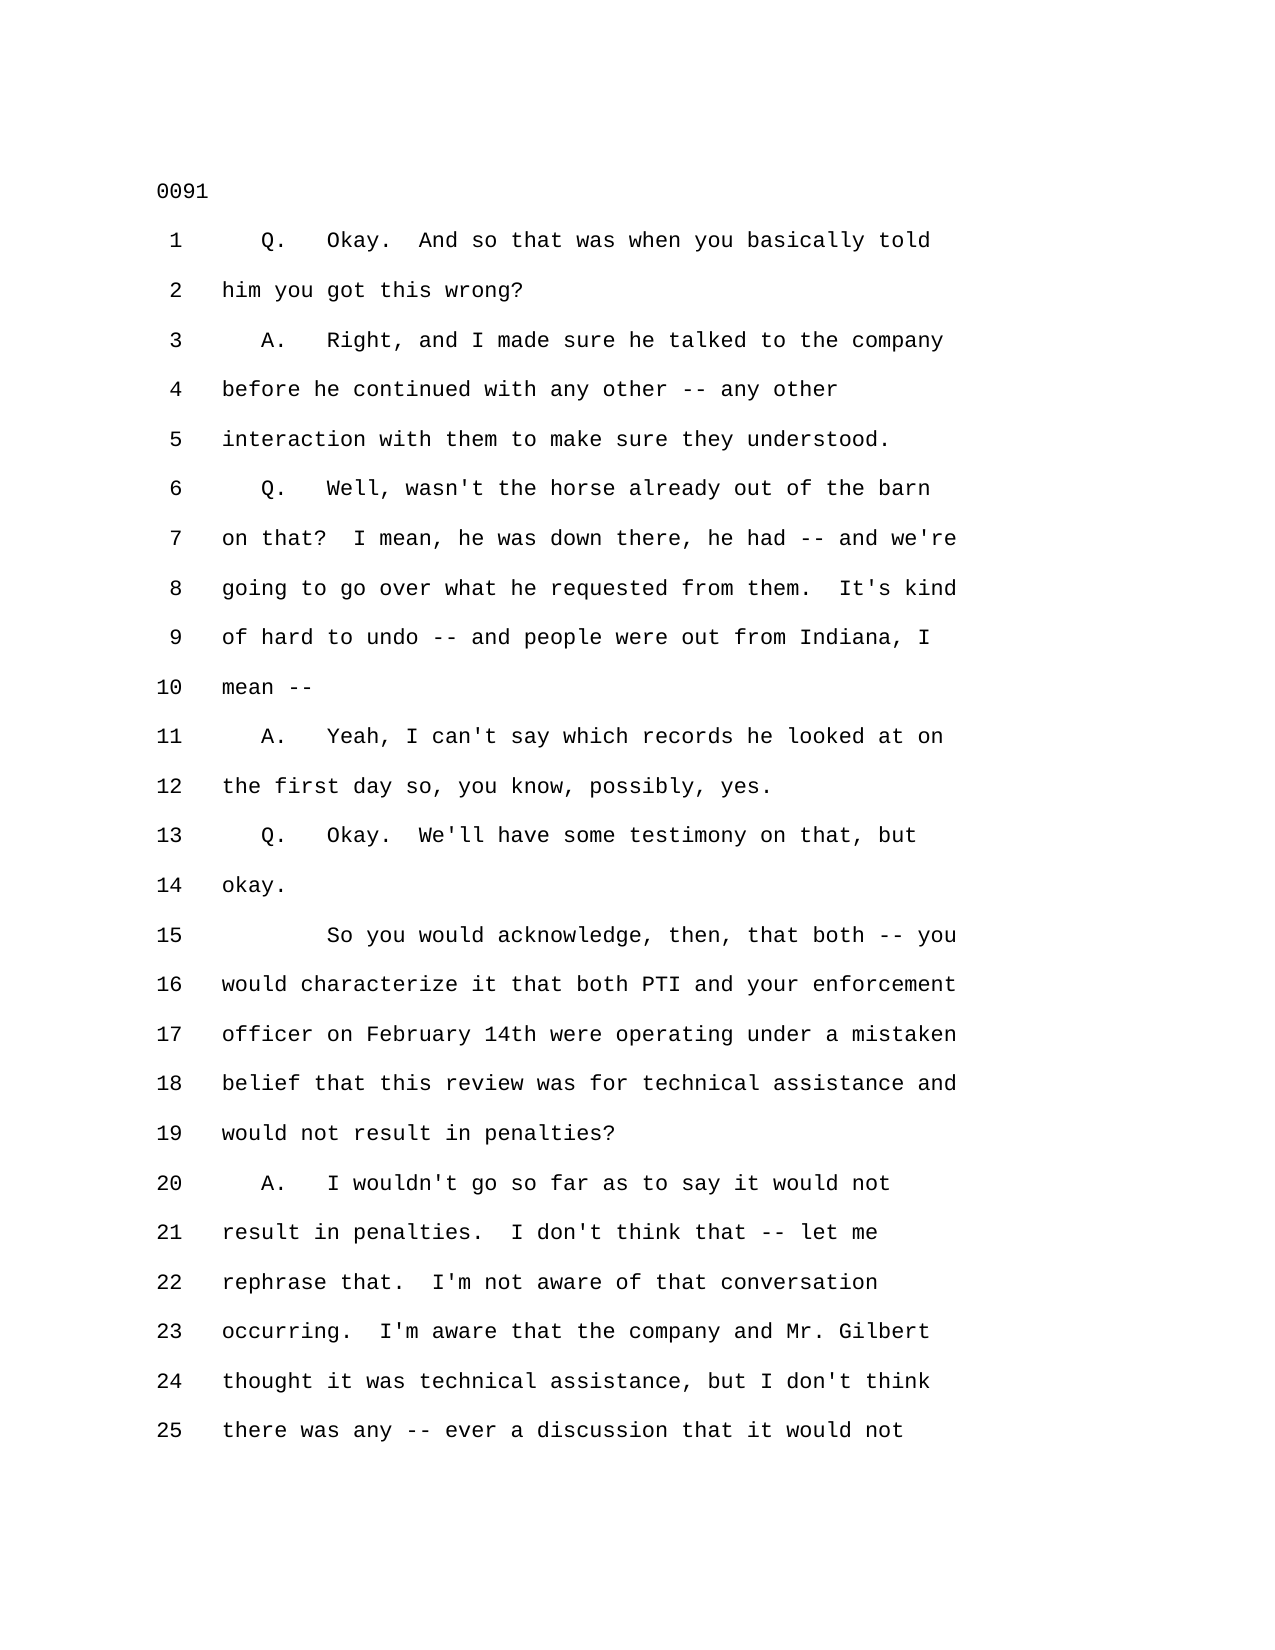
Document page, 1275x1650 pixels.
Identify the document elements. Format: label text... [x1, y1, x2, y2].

text 21 result in penalties. I don't think that -- let me [156, 1221, 1119, 1246]
text 12 the first day so, you know, possibly, yes. [156, 775, 1119, 800]
text 11 A. Yeah, I can't say which records he looked at on [156, 725, 1119, 750]
text 25 there was any -- ever a discussion that it would not [156, 1419, 1119, 1444]
text 13 Q. Okay. We'll have some testimony on that, but [156, 824, 1119, 849]
text 14 okay. [156, 874, 1119, 899]
text 2 him you got this wrong? [156, 279, 1119, 304]
text 5 interaction with them to make sure they understood. [156, 428, 1119, 453]
text 16 would characterize it that both PTI and your enforcement [156, 973, 1119, 998]
text 23 occurring. I'm aware that the company and Mr. Gilbert [156, 1320, 1119, 1345]
text 15 So you would acknowledge, then, that both -- you [156, 924, 1119, 948]
text 3 A. Right, and I made sure he talked to the company [156, 329, 1119, 353]
text 1 Q. Okay. And so that was when you basically told [156, 229, 1119, 254]
text 20 A. I wouldn't go so far as to say it would not [156, 1172, 1119, 1196]
text 17 officer on February 14th were operating under a mistaken [156, 1023, 1119, 1048]
text 0091 [156, 180, 1119, 205]
text 18 belief that this review was for technical assistance and [156, 1072, 1119, 1097]
text 6 Q. Well, wasn't the horse already out of the barn [156, 477, 1119, 502]
text 7 on that? I mean, he was down there, he had -- and we're [156, 527, 1119, 552]
text 10 mean -- [156, 676, 1119, 701]
text 24 thought it was technical assistance, but I don't think [156, 1370, 1119, 1395]
text 19 would not result in penalties? [156, 1122, 1119, 1147]
text 4 before he continued with any other -- any other [156, 378, 1119, 403]
text 22 rephrase that. I'm not aware of that conversation [156, 1271, 1119, 1296]
text 8 going to go over what he requested from them. It's kind [156, 577, 1119, 601]
text 9 of hard to undo -- and people were out from Indiana, I [156, 626, 1119, 651]
